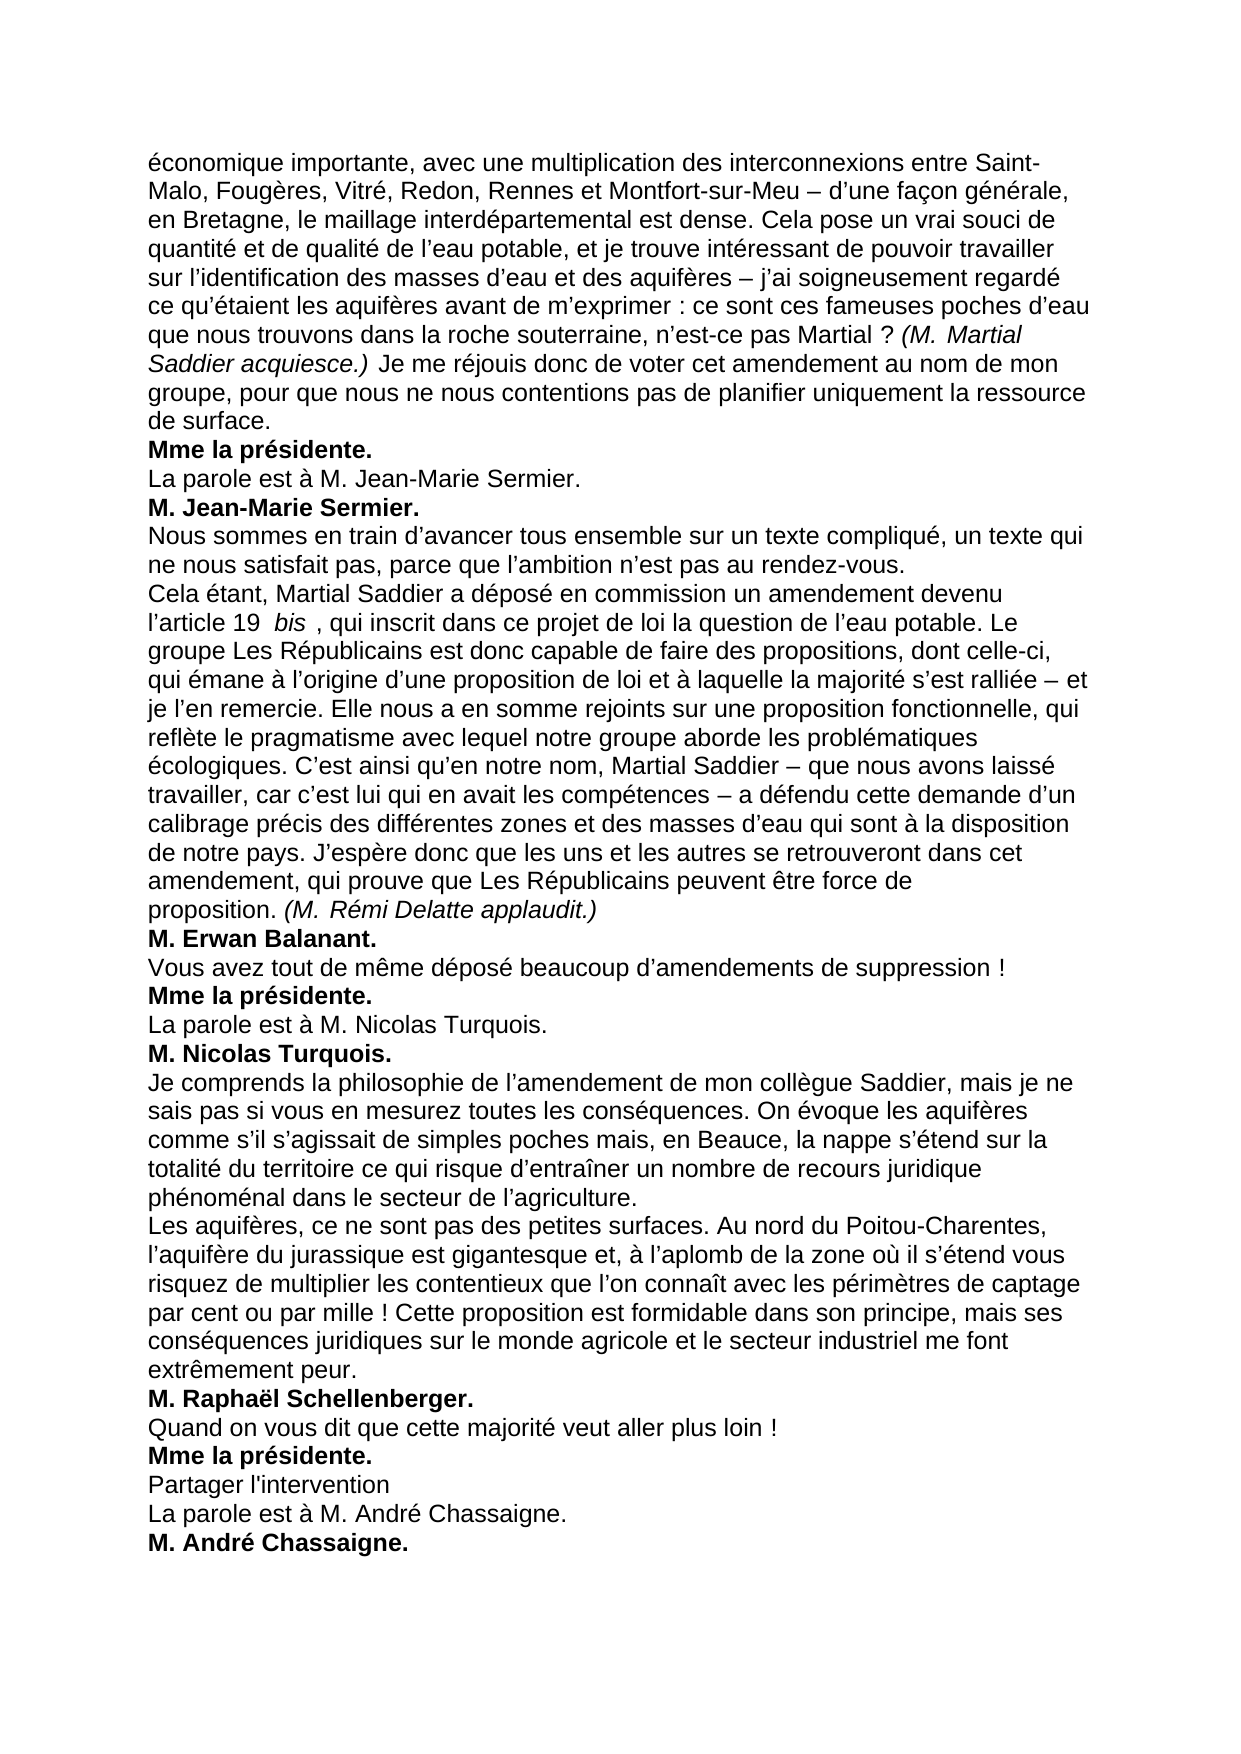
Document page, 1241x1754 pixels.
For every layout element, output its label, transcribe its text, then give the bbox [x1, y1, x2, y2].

text Mme la présidente. [148, 1441, 1093, 1470]
text La parole est à M. Nicolas Turquois. [148, 1010, 1093, 1039]
text M. Jean-Marie Sermier. [148, 493, 1093, 521]
text Je comprends la philosophie de l’amendement de mon collègue Saddier, mais je ne sais pas si vous en mesurez toutes les conséquences. On évoque les aquifères comme s’il s’agissait de simples poches mais, en Beauce, la nappe s’étend sur la totalité du territoire ce qui risque d’entraîner un nombre de recours juridique phénoménal dans le secteur de l’agriculture. Les aquifères, ce ne sont pas des petites surfaces. Au nord du Poitou-Charentes, l’aquifère du jurassique est gigantesque et, à l’aplomb de la zone où il s’étend vous risquez de multiplier les contentieux que l’on connaît avec les périmètres de captage par cent ou par mille ! Cette proposition est formidable dans son principe, mais ses conséquences juridiques sur le monde agricole et le secteur industriel me font extrêmement peur. [148, 1068, 1093, 1384]
text Nous sommes en train d’avancer tous ensemble sur un texte compliqué, un texte qui ne nous satisfait pas, parce que l’ambition n’est pas au rendez-vous. Cela étant, Martial Saddier a déposé en commission un amendement devenu l’article 19 bis , qui inscrit dans ce projet de loi la question de l’eau potable. Le groupe Les Républicains est donc capable de faire des propositions, dont celle-ci, qui émane à l’origine d’une proposition de loi et à laquelle la majorité s’est ralliée – et je l’en remercie. Elle nous a en somme rejoints sur une proposition fonctionnelle, qui reflète le pragmatisme avec lequel notre groupe aborde les problématiques écologiques. C’est ainsi qu’en notre nom, Martial Saddier – que nous avons laissé travailler, car c’est lui qui en avait les compétences – a défendu cette demande d’un calibrage précis des différentes zones et des masses d’eau qui sont à la disposition de notre pays. J’espère donc que les uns et les autres se retrouveront dans cet amendement, qui prouve que Les Républicains peuvent être force de proposition. (M. Rémi Delatte applaudit.) [148, 521, 1093, 924]
text Mme la présidente. [148, 981, 1093, 1010]
text Quand on vous dit que cette majorité veut aller plus loin ! [148, 1413, 1093, 1441]
text Partager l'intervention [148, 1470, 1093, 1499]
text M. Nicolas Turquois. [148, 1039, 1093, 1068]
text M. André Chassaigne. [148, 1528, 1093, 1556]
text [148, 148, 1093, 435]
text Mme la présidente. [148, 435, 1093, 464]
text Vous avez tout de même déposé beaucoup d’amendements de suppression ! [148, 953, 1093, 981]
text La parole est à M. Jean-Marie Sermier. [148, 464, 1093, 493]
text La parole est à M. André Chassaigne. [148, 1499, 1093, 1528]
text M. Raphaël Schellenberger. [148, 1384, 1093, 1413]
text M. Erwan Balanant. [148, 924, 1093, 953]
